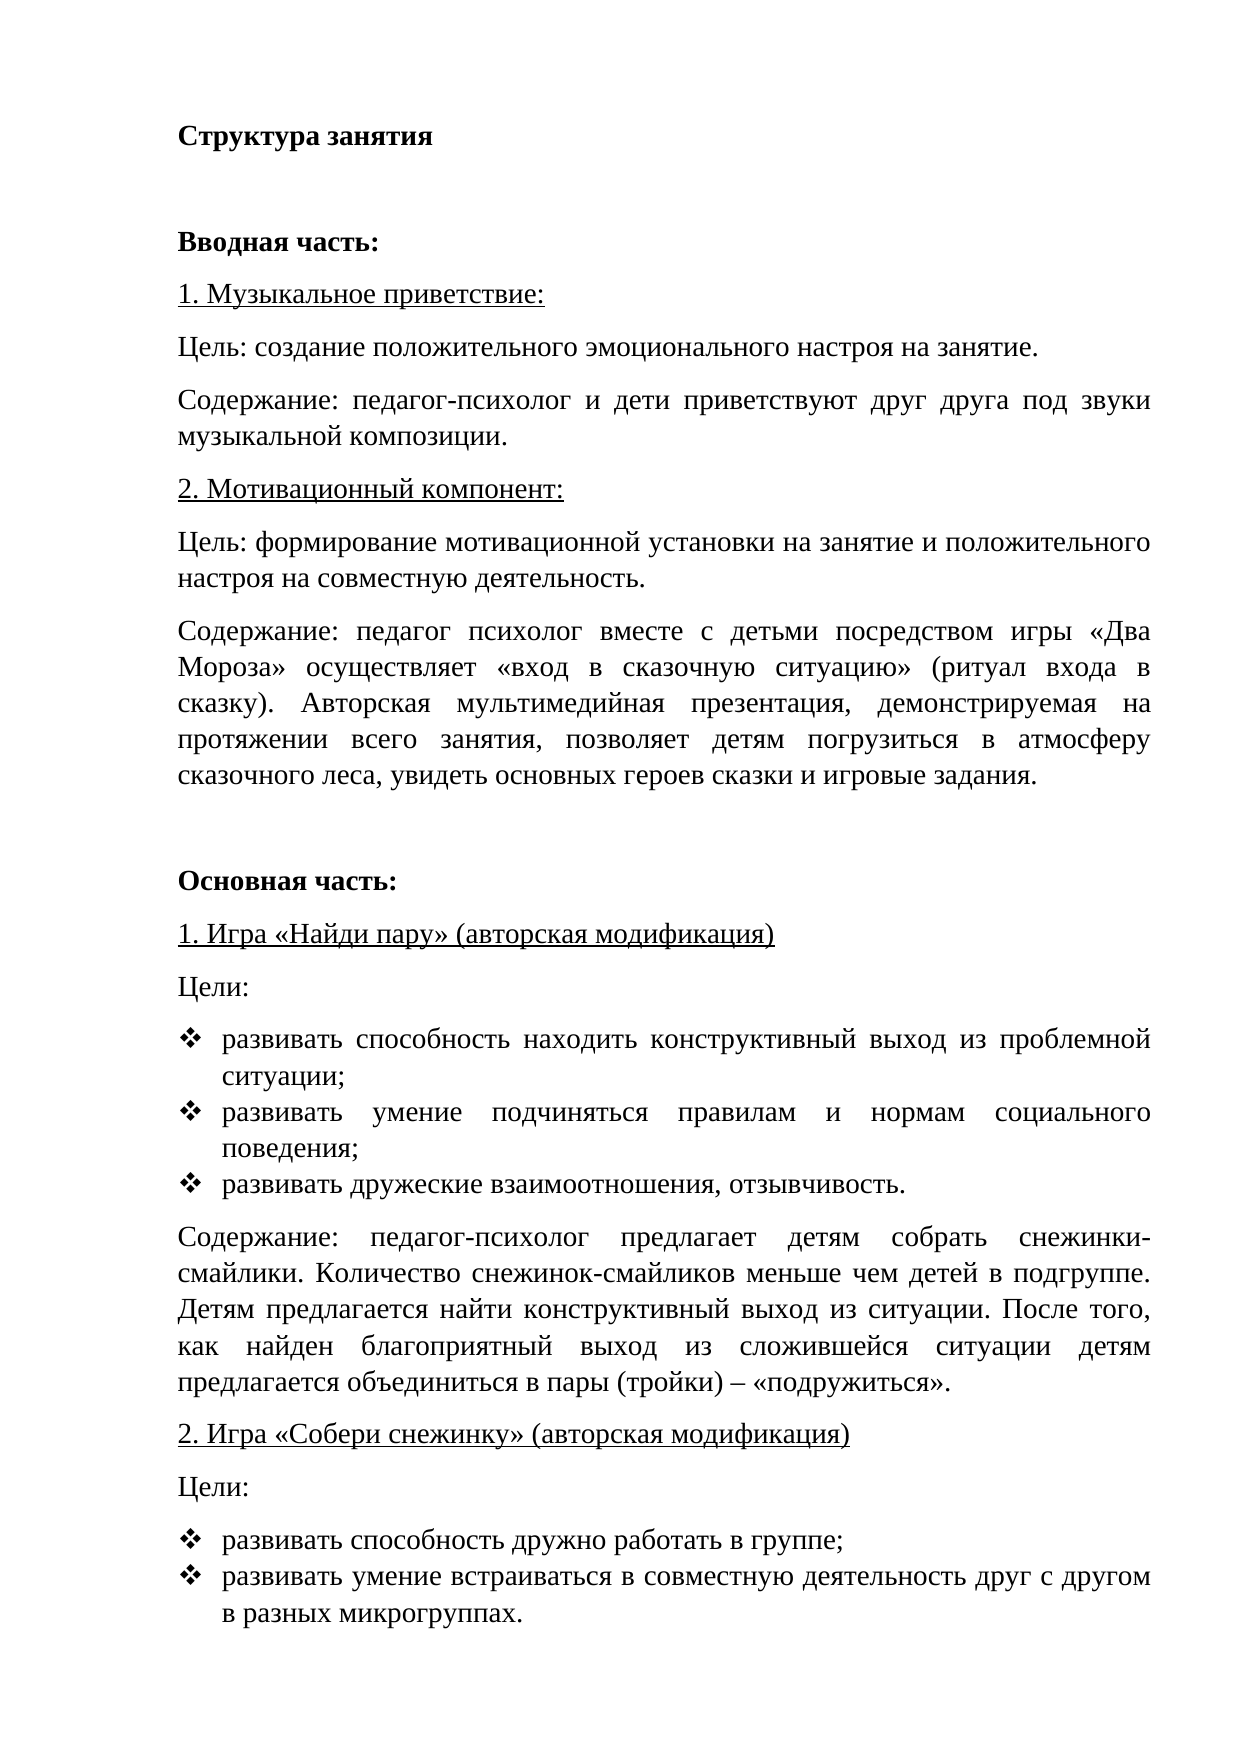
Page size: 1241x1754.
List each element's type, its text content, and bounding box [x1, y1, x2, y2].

list развивать умение подчиняться правилам и нормам социального поведения; [177, 1094, 1152, 1164]
text 2. Мотивационный компонент: [177, 471, 1152, 505]
text Цель: создание положительного эмоционального настроя на занятие. [177, 329, 1152, 363]
text Цель: формирование мотивационной установки на занятие и положительного настроя на совместную деятельность. [177, 524, 1152, 594]
text Структура занятия [177, 118, 1152, 152]
text Основная часть: [177, 863, 1152, 897]
list развивать умение встраиваться в совместную деятельность друг с другом в разных микрогруппах. [177, 1558, 1152, 1628]
text Цели: [177, 1469, 1152, 1503]
text Содержание: педагог-психолог предлагает детям собрать снежинки-смайлики. Количество снежинок-смайликов меньше чем детей в подгруппе. Детям предлагается найти конструктивный выход из ситуации. После того, как найден благоприятный выход из сложившейся ситуации детям предлагается объединиться в пары (тройки) – «подружиться». [177, 1219, 1152, 1397]
text 1. Игра «Найди пару» (авторская модификация) [177, 916, 1152, 949]
text Содержание: педагог-психолог и дети приветствуют друг друга под звуки музыкальной композиции. [177, 382, 1152, 452]
list развивать способность дружно работать в группе; [177, 1522, 1152, 1556]
text 2. Игра «Собери снежинку» (авторская модификация) [177, 1417, 1152, 1450]
text Содержание: педагог психолог вместе с детьми посредством игры «Два Мороза» осуществляет «вход в сказочную ситуацию» (ритуал входа в сказку). Авторская мультимедийная презентация, демонстрируемая на протяжении всего занятия, позволяет детям погрузиться в атмосферу сказочного леса, увидеть основных героев сказки и игровые задания. [177, 613, 1152, 791]
list развивать способность находить конструктивный выход из проблемной ситуации; [177, 1022, 1152, 1091]
list развивать дружеские взаимоотношения, отзывчивость. [177, 1166, 1152, 1200]
text Цели: [177, 969, 1152, 1002]
text Вводная часть: [177, 224, 1152, 257]
text 1. Музыкальное приветствие: [177, 277, 1152, 310]
